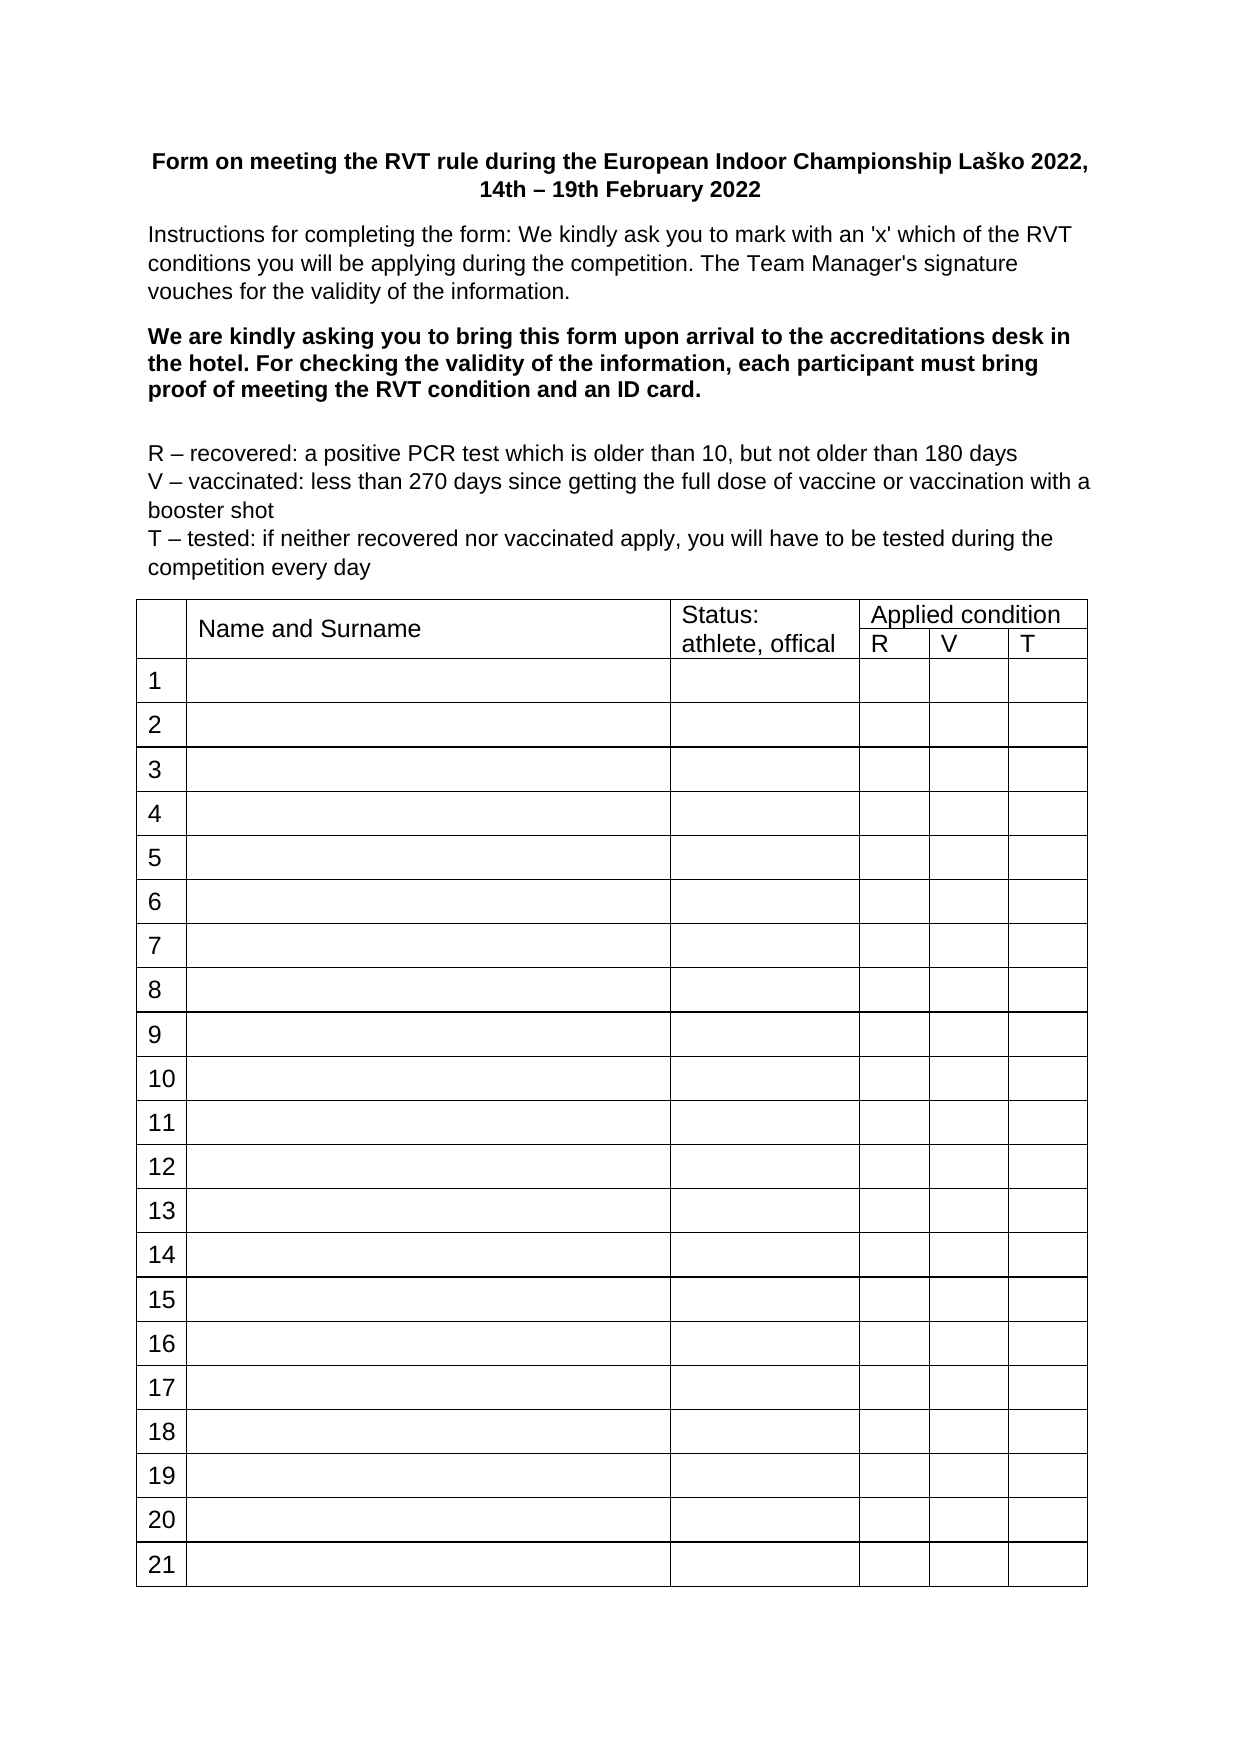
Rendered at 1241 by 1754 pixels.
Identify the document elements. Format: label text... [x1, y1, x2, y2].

table_cell [671, 1189, 859, 1232]
table_cell [930, 924, 1008, 967]
table_cell [187, 659, 670, 702]
table_cell [860, 1410, 929, 1453]
table_cell [860, 1366, 929, 1409]
table_cell 15 [137, 1278, 186, 1321]
table_cell 2 [137, 703, 186, 746]
table_header Status: athlete, offical [671, 600, 859, 658]
table_cell [671, 836, 859, 879]
table_cell [860, 836, 929, 879]
table_cell [1009, 836, 1087, 879]
table_cell [930, 1278, 1008, 1321]
table_cell [1009, 1410, 1087, 1453]
table_cell [930, 703, 1008, 746]
table_cell [1009, 1366, 1087, 1409]
table_cell [187, 1013, 670, 1056]
table_cell [930, 1366, 1008, 1409]
table_cell [1009, 1454, 1087, 1497]
table_cell [1009, 880, 1087, 923]
table_cell [860, 659, 929, 702]
table_cell [930, 1454, 1008, 1497]
table_cell 1 [137, 659, 186, 702]
table_cell [671, 1013, 859, 1056]
table_cell [860, 1543, 929, 1586]
table_cell 3 [137, 748, 186, 791]
table_cell [930, 1057, 1008, 1100]
table_cell [1009, 792, 1087, 835]
table_cell 13 [137, 1189, 186, 1232]
table_cell [187, 1410, 670, 1453]
table_cell 8 [137, 968, 186, 1011]
table_cell [187, 880, 670, 923]
table_cell [860, 880, 929, 923]
table_cell [1009, 703, 1087, 746]
table_cell [671, 1145, 859, 1188]
table_cell [671, 1366, 859, 1409]
table_cell [1009, 1322, 1087, 1365]
table_cell [671, 1410, 859, 1453]
table_cell [671, 1278, 859, 1321]
table_cell [1009, 1189, 1087, 1232]
table_cell [671, 703, 859, 746]
table_cell [187, 1233, 670, 1276]
text Form on meeting the RVT rule during the European Indoor Championship Laško 2022, 14th – 19th February 2022 [148, 148, 1093, 202]
table_cell 12 [137, 1145, 186, 1188]
table_cell [930, 1498, 1008, 1541]
table_cell [671, 1233, 859, 1276]
table_cell [671, 1057, 859, 1100]
table_cell [1009, 1278, 1087, 1321]
table_cell 5 [137, 836, 186, 879]
table_cell [930, 836, 1008, 879]
table_cell [1009, 1057, 1087, 1100]
table_cell [671, 792, 859, 835]
table_cell [930, 1189, 1008, 1232]
table_cell [930, 792, 1008, 835]
table_cell [1009, 1498, 1087, 1541]
table_cell [930, 1322, 1008, 1365]
text R – recovered: a positive PCR test which is older than 10, but not older than 180 days V – vaccinated: less than 270 days since getting the full dose of vaccine or vaccination with a booster shot T – tested: if neither recovered nor vaccinated apply, you will have to be tested during the competition every day [148, 440, 1093, 580]
table_cell V [930, 629, 1008, 658]
table_cell [930, 1145, 1008, 1188]
table_cell [860, 1454, 929, 1497]
table_cell [860, 1189, 929, 1232]
table_cell [1009, 1013, 1087, 1056]
table_cell 17 [137, 1366, 186, 1409]
table_cell [860, 748, 929, 791]
table_cell 16 [137, 1322, 186, 1365]
table_cell [187, 1145, 670, 1188]
table_cell [1009, 659, 1087, 702]
text Instructions for completing the form: We kindly ask you to mark with an 'x' which of the RVT conditions you will be applying during the competition. The Team Manager's signature vouches for the validity of the information. [148, 221, 1093, 304]
table_cell [187, 1498, 670, 1541]
table_cell [860, 1101, 929, 1144]
table_cell [671, 1498, 859, 1541]
table_header [137, 600, 186, 658]
table_cell [930, 880, 1008, 923]
table_cell 4 [137, 792, 186, 835]
table_cell [930, 1410, 1008, 1453]
table_cell 20 [137, 1498, 186, 1541]
table_cell [671, 1322, 859, 1365]
table_cell [860, 792, 929, 835]
table_cell [1009, 1233, 1087, 1276]
table_cell T [1009, 629, 1087, 658]
table_cell [187, 924, 670, 967]
table_cell 10 [137, 1057, 186, 1100]
table_cell [860, 1278, 929, 1321]
table_cell [187, 1543, 670, 1586]
table_cell [187, 1366, 670, 1409]
table_cell [930, 1233, 1008, 1276]
table_cell [1009, 1543, 1087, 1586]
text We are kindly asking you to bring this form upon arrival to the accreditations desk in the hotel. For checking the validity of the information, each participant must bring proof of meeting the RVT condition and an ID card. [148, 323, 1093, 402]
table_cell 19 [137, 1454, 186, 1497]
table_cell R [860, 629, 929, 658]
table_cell [671, 748, 859, 791]
table_cell [860, 968, 929, 1011]
table_cell [187, 836, 670, 879]
table_header Name and Surname [187, 600, 670, 658]
table_cell [671, 1454, 859, 1497]
table_cell [187, 703, 670, 746]
table_cell [187, 748, 670, 791]
table_cell [860, 1145, 929, 1188]
table_cell [1009, 968, 1087, 1011]
table_cell [187, 1057, 670, 1100]
table_cell [187, 1101, 670, 1144]
table_cell [930, 1013, 1008, 1056]
table_cell 9 [137, 1013, 186, 1056]
table_cell [1009, 1145, 1087, 1188]
table_cell 21 [137, 1543, 186, 1586]
table_cell [860, 1233, 929, 1276]
table_cell [860, 1057, 929, 1100]
table_cell [860, 924, 929, 967]
table_cell [860, 1322, 929, 1365]
table_cell 18 [137, 1410, 186, 1453]
table_cell 11 [137, 1101, 186, 1144]
table_cell [860, 703, 929, 746]
table_cell [187, 968, 670, 1011]
table_cell [1009, 924, 1087, 967]
table_cell [671, 1543, 859, 1586]
table_cell [930, 748, 1008, 791]
table_cell 6 [137, 880, 186, 923]
table_cell 7 [137, 924, 186, 967]
table_cell [930, 659, 1008, 702]
table_cell [187, 1322, 670, 1365]
table_header Applied condition [860, 600, 1087, 628]
table_cell [671, 880, 859, 923]
table_cell [671, 924, 859, 967]
table_cell [860, 1498, 929, 1541]
table_cell [1009, 1101, 1087, 1144]
table_cell [930, 1543, 1008, 1586]
table_cell [187, 1454, 670, 1497]
table_cell [671, 968, 859, 1011]
table_cell [1009, 748, 1087, 791]
table_cell [860, 1013, 929, 1056]
table_cell [930, 1101, 1008, 1144]
table_cell [930, 968, 1008, 1011]
table_cell [187, 1278, 670, 1321]
table_cell [671, 1101, 859, 1144]
table_cell [671, 659, 859, 702]
table_cell 14 [137, 1233, 186, 1276]
table_cell [187, 1189, 670, 1232]
table_cell [187, 792, 670, 835]
